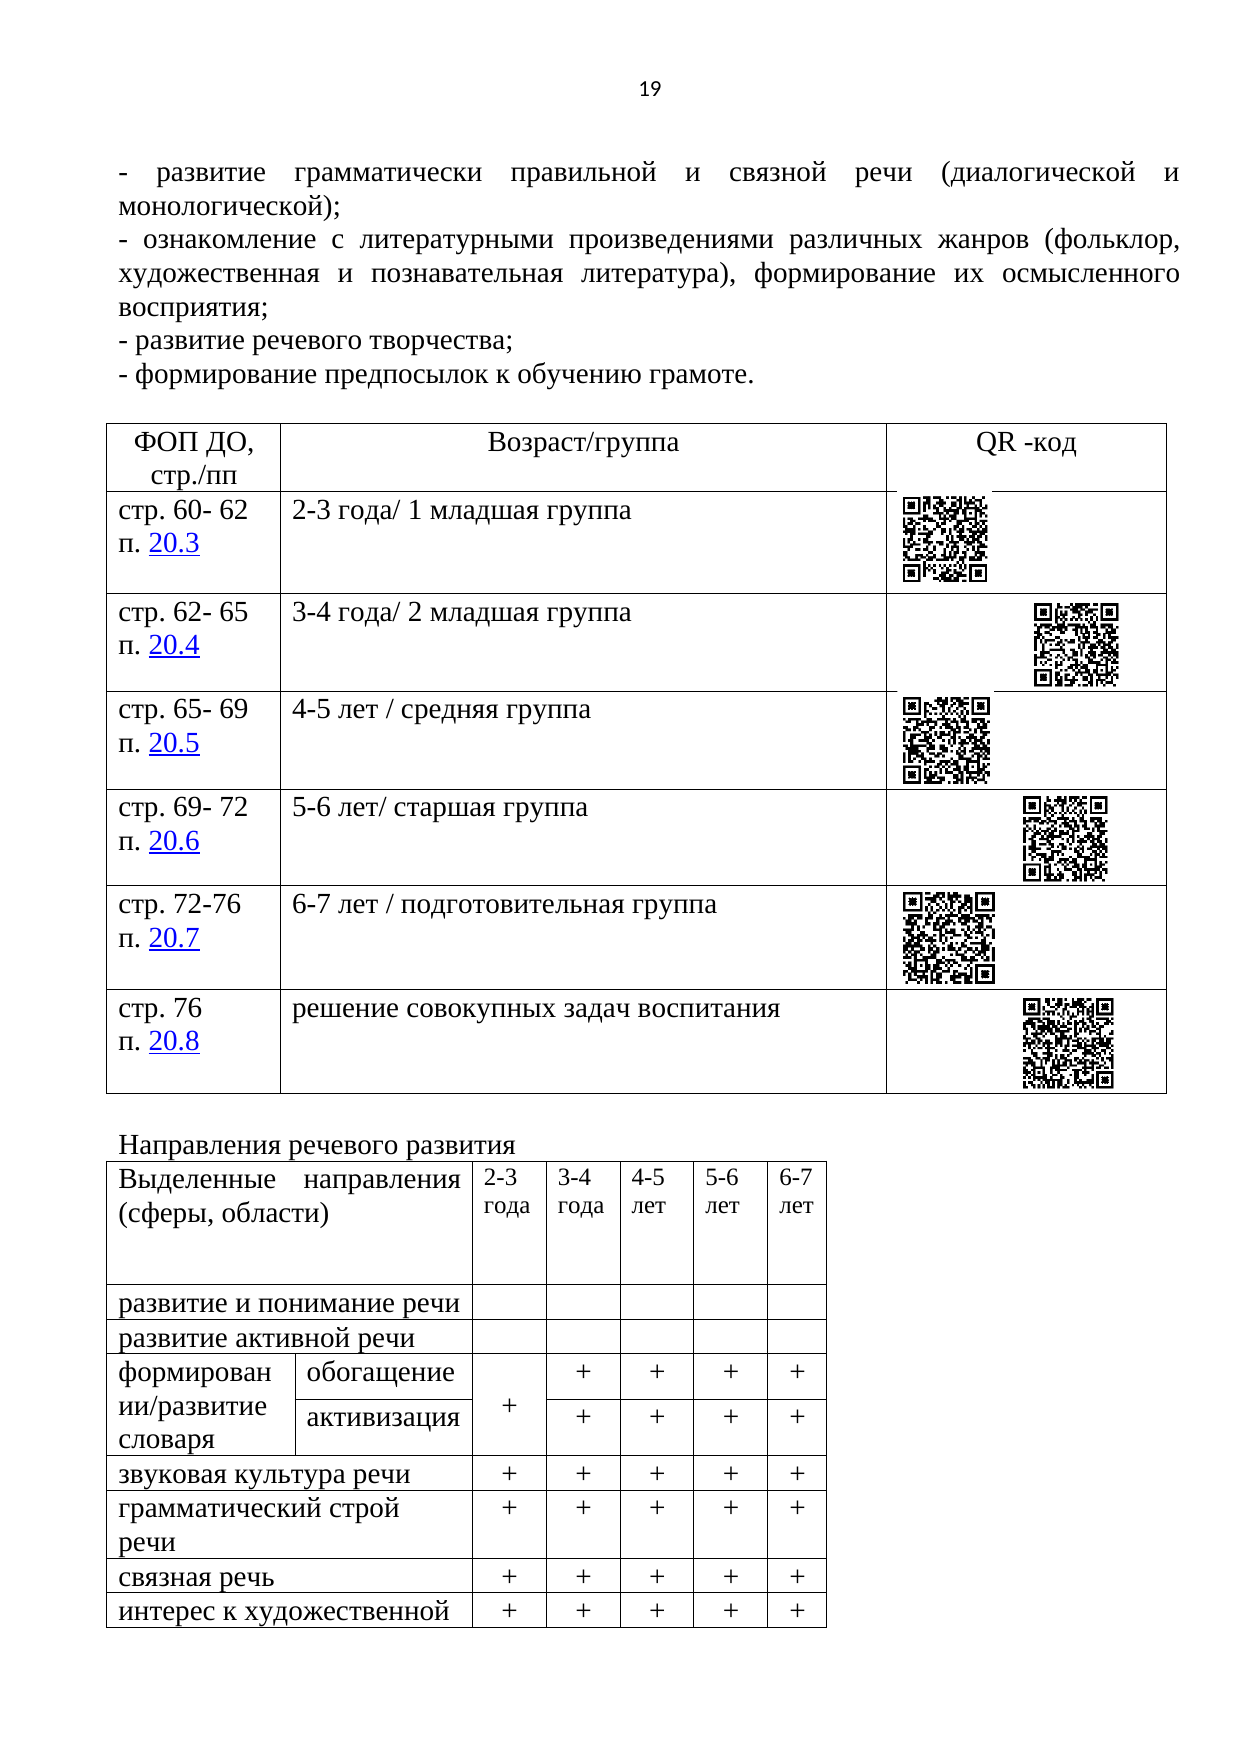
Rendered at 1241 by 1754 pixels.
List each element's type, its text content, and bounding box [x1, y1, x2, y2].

table_cell стр. 76 п. 20.8 [107, 990, 280, 1092]
table_cell [621, 1285, 693, 1319]
table_cell + [694, 1400, 767, 1455]
table_cell + [621, 1593, 693, 1627]
table_cell + [473, 1491, 546, 1558]
table_header 6-7 лет [768, 1162, 826, 1284]
table_cell решение совокупных задач воспитания [281, 990, 886, 1092]
table_cell + [768, 1400, 826, 1455]
text Направления речевого развития [118, 1127, 1181, 1161]
table_cell [768, 1320, 826, 1353]
table_cell [547, 1285, 620, 1319]
table_cell [694, 1320, 767, 1353]
table_cell развитие активной речи [107, 1320, 472, 1353]
table_cell + [547, 1559, 620, 1592]
table_cell [473, 1285, 546, 1319]
table_cell + [621, 1456, 693, 1489]
table_cell + [694, 1354, 767, 1398]
table_cell + [547, 1593, 620, 1627]
table_cell + [768, 1491, 826, 1558]
text - ознакомление с литературными произведениями различных жанров (фольклор, художественная и познавательная литература), формирование их осмысленного восприятия; [118, 222, 1181, 322]
table_cell + [694, 1491, 767, 1558]
text - развитие речевого творчества; [118, 322, 1181, 356]
table_cell [887, 990, 1166, 1092]
table_cell стр. 62- 65 п. 20.4 [107, 594, 280, 691]
table_cell + [768, 1593, 826, 1627]
table_cell 6-7 лет / подготовительная группа [281, 886, 886, 989]
table_cell [887, 692, 897, 788]
picture [1029, 598, 1121, 689]
table_header 4-5 лет [621, 1162, 693, 1284]
table_header Выделенные направления (сферы, области) [107, 1162, 472, 1284]
text - развитие грамматически правильной и связной речи (диалогической и монологической); [118, 154, 1181, 222]
table_cell [768, 1285, 826, 1319]
table_cell активизация [296, 1400, 472, 1455]
table_cell [887, 594, 1166, 691]
table_cell + [621, 1491, 693, 1558]
table_cell 4-5 лет / средняя группа [281, 692, 886, 788]
table_cell [994, 692, 1166, 788]
table_header ФОП ДО, стр./пп [107, 424, 280, 491]
table_cell [547, 1320, 620, 1353]
table_cell + [547, 1491, 620, 1558]
picture [897, 491, 992, 587]
table_header 5-6 лет [694, 1162, 767, 1284]
picture [1018, 791, 1109, 882]
table_cell 2-3 года/ 1 младшая группа [281, 492, 886, 593]
table_cell + [473, 1559, 546, 1592]
table_cell стр. 60- 62 п. 20.3 [107, 492, 280, 593]
table_cell + [768, 1354, 826, 1398]
table_header 2-3 года [473, 1162, 546, 1284]
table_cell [107, 1593, 472, 1627]
text - формирование предпосылок к обучению грамоте. [118, 356, 1181, 389]
picture [1021, 993, 1118, 1090]
table_cell + [547, 1456, 620, 1489]
table_cell стр. 69- 72 п. 20.6 [107, 790, 280, 885]
table_cell [887, 492, 1166, 593]
table_cell обогащение [296, 1354, 472, 1398]
table_cell + [547, 1400, 620, 1455]
table_cell [473, 1320, 546, 1353]
table_header Возраст/группа [281, 424, 886, 491]
table_cell + [547, 1354, 620, 1398]
table_cell + [473, 1456, 546, 1489]
table_cell + [768, 1456, 826, 1489]
picture [897, 691, 994, 789]
table_cell [1000, 886, 1166, 989]
table_cell + [694, 1559, 767, 1592]
table_cell + [768, 1559, 826, 1592]
table_cell стр. 72-76 п. 20.7 [107, 886, 280, 989]
table_cell формировании/развитие словаря [107, 1354, 295, 1455]
table_cell 5-6 лет/ старшая группа [281, 790, 886, 885]
table_cell [694, 1285, 767, 1319]
table_cell [621, 1320, 693, 1353]
picture [897, 886, 1000, 989]
table_cell [887, 886, 897, 989]
table_cell развитие и понимание речи [107, 1285, 472, 1319]
table_cell + [621, 1354, 693, 1398]
table_cell + [694, 1593, 767, 1627]
table_cell + [694, 1456, 767, 1489]
table_header QR -код [887, 424, 1166, 491]
table_cell связная речь [107, 1559, 472, 1592]
table_cell стр. 65- 69 п. 20.5 [107, 692, 280, 788]
table_cell + [621, 1400, 693, 1455]
table_cell + [473, 1593, 546, 1627]
table_cell [887, 790, 1166, 885]
table_cell звуковая культура речи [107, 1456, 472, 1489]
table_header 3-4 года [547, 1162, 620, 1284]
table_cell + [473, 1354, 546, 1455]
table_cell грамматический строй речи [107, 1491, 472, 1558]
table_cell + [621, 1559, 693, 1592]
table_cell 3-4 года/ 2 младшая группа [281, 594, 886, 691]
